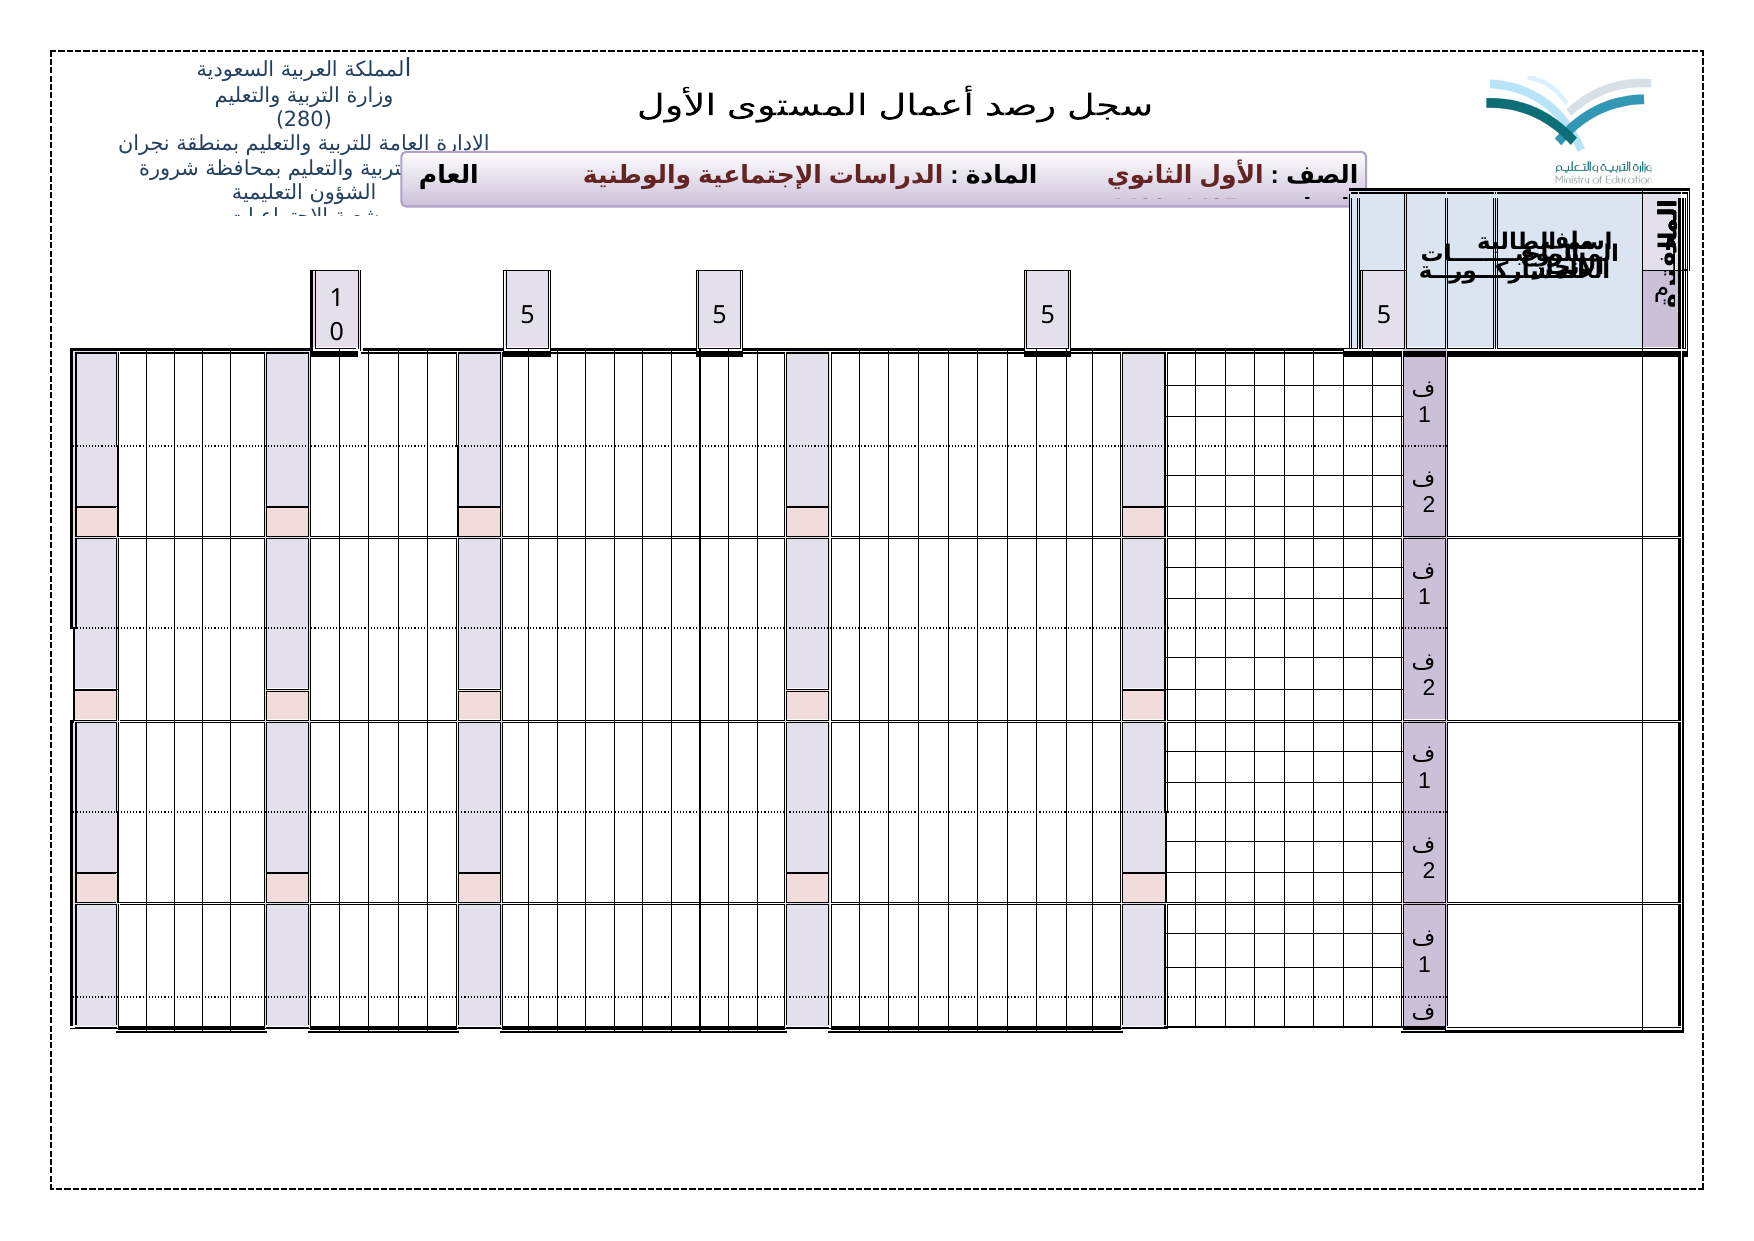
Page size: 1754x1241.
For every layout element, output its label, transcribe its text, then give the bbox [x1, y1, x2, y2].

table_cell [1196, 568, 1225, 598]
table_cell [787, 627, 828, 688]
table_cell [1008, 539, 1036, 627]
table_cell [119, 539, 146, 627]
table_cell [1344, 386, 1372, 416]
table_cell [758, 627, 784, 719]
table_cell [1255, 873, 1284, 902]
table_cell [1008, 627, 1036, 719]
table_cell [1196, 476, 1225, 506]
table_cell [949, 627, 977, 719]
table_cell [1008, 723, 1036, 811]
table_cell [1373, 873, 1401, 902]
table_cell [399, 445, 427, 536]
table_cell [1168, 417, 1195, 445]
table_cell [459, 354, 500, 445]
table_cell [615, 723, 642, 811]
table_cell [643, 539, 671, 627]
table_cell [529, 905, 557, 996]
table_cell 5 [507, 271, 548, 347]
table_cell [758, 445, 784, 536]
table_cell [978, 539, 1007, 627]
table_cell [1314, 752, 1343, 782]
table_cell [1285, 752, 1313, 782]
table_cell [1168, 690, 1195, 719]
table_cell [1226, 476, 1254, 506]
table_cell [919, 627, 948, 719]
table_cell [615, 811, 642, 902]
table_cell [1226, 783, 1254, 811]
table_cell [615, 627, 642, 719]
table_cell [203, 996, 230, 1026]
table_cell [175, 811, 202, 902]
table_cell [1314, 873, 1343, 902]
table_cell [1196, 386, 1225, 416]
table_cell [919, 996, 948, 1026]
table_cell [949, 354, 977, 445]
table_cell [1196, 873, 1225, 902]
table_cell [558, 811, 585, 902]
table_cell [615, 539, 642, 627]
table_cell [1226, 690, 1254, 719]
table_cell [203, 811, 230, 902]
table_cell [1285, 968, 1313, 996]
table_cell [1123, 354, 1164, 445]
table_cell [1285, 996, 1313, 1026]
table_cell [265, 996, 310, 1026]
table_cell [1168, 996, 1195, 1026]
table_cell [340, 445, 368, 536]
table_cell [267, 508, 308, 536]
table_cell [1196, 417, 1225, 445]
table_cell [1067, 354, 1092, 445]
table_cell [1285, 873, 1313, 902]
table_cell [1255, 539, 1284, 567]
table_cell [529, 627, 557, 719]
table_cell [1314, 539, 1343, 567]
table_cell [231, 905, 264, 996]
table_cell [1285, 507, 1313, 536]
table_cell [949, 811, 977, 902]
table_cell [1168, 599, 1195, 627]
table_cell [1196, 996, 1225, 1026]
table_cell [1373, 658, 1401, 688]
table_cell [1255, 842, 1284, 872]
table_cell [1067, 723, 1092, 811]
table_cell [701, 539, 728, 627]
table_cell [175, 627, 202, 719]
table_cell [459, 692, 500, 719]
table_cell [1285, 354, 1313, 385]
table_cell [311, 811, 339, 902]
table_cell [1373, 386, 1401, 416]
table_cell [978, 723, 1007, 811]
table_cell [1344, 873, 1372, 902]
table_cell [1196, 690, 1225, 719]
table_cell [399, 627, 427, 719]
table_cell [1255, 934, 1284, 967]
table_cell [267, 445, 308, 506]
table_cell [672, 445, 699, 536]
table_cell [729, 811, 757, 902]
table_cell ف2 [1404, 627, 1445, 719]
table_cell [1314, 783, 1343, 811]
table_cell [1314, 842, 1343, 872]
table_cell [231, 539, 264, 627]
table_cell [1196, 842, 1225, 872]
table_cell [787, 723, 828, 811]
table_cell [701, 996, 728, 1026]
table_cell [949, 905, 977, 996]
table_cell [1123, 691, 1164, 719]
table_cell [672, 354, 699, 445]
table_cell [701, 445, 728, 536]
table_cell [503, 627, 528, 719]
table_cell [77, 905, 116, 996]
table_cell [1285, 476, 1313, 506]
table_cell [1314, 599, 1343, 627]
table_cell [231, 627, 264, 719]
table_cell [758, 811, 784, 902]
table_cell [558, 627, 585, 719]
table_cell [147, 539, 174, 627]
table_cell [1037, 357, 1066, 445]
table_cell [1314, 934, 1343, 967]
table_cell [77, 445, 117, 506]
table_cell [1285, 934, 1313, 967]
table_cell [1344, 752, 1372, 782]
table_cell [1285, 842, 1313, 872]
table_cell [586, 811, 614, 902]
table_cell [1226, 568, 1254, 598]
table_cell [786, 996, 830, 1026]
table_cell [643, 723, 671, 811]
table_cell [1255, 811, 1284, 841]
table_cell [1067, 905, 1092, 996]
table_cell [1168, 783, 1195, 811]
table_cell [1123, 905, 1164, 996]
table_cell [1448, 723, 1642, 902]
table_cell [311, 539, 339, 627]
table_cell [1344, 507, 1372, 536]
table_cell [787, 354, 828, 445]
table_cell [77, 873, 117, 902]
table_cell [1314, 905, 1343, 933]
table_cell [1196, 627, 1225, 657]
table_cell [1373, 783, 1401, 811]
table_cell [860, 811, 888, 902]
table_cell [77, 539, 116, 627]
table_cell [459, 539, 500, 627]
table_cell [203, 905, 230, 996]
table_cell [1285, 539, 1313, 567]
table_cell [919, 905, 948, 996]
table_cell [1285, 690, 1313, 719]
table_cell [1226, 842, 1254, 872]
table_cell [1373, 968, 1401, 996]
table_cell [1226, 934, 1254, 967]
table_cell [1314, 417, 1343, 445]
table_cell [832, 905, 859, 996]
table_cell [1196, 599, 1225, 627]
table_cell [832, 996, 859, 1026]
table_cell [147, 445, 174, 536]
table_cell [1255, 996, 1284, 1026]
table_cell [1168, 568, 1195, 598]
table_cell [1008, 354, 1036, 445]
table_cell [860, 539, 888, 627]
table_cell [1168, 934, 1195, 967]
table_cell [428, 539, 456, 627]
table_cell [231, 723, 264, 811]
table_cell [399, 905, 427, 996]
table_cell 10 [316, 271, 358, 347]
table_cell [1123, 508, 1164, 536]
table_cell [919, 723, 948, 811]
table_cell [1067, 539, 1092, 627]
table_cell [978, 445, 1007, 536]
table_cell [203, 539, 230, 627]
table_cell [267, 539, 308, 627]
table_cell [1226, 905, 1254, 933]
table_cell [1255, 690, 1284, 719]
table_cell [311, 357, 339, 445]
table_cell [428, 445, 457, 536]
table_cell [267, 627, 308, 688]
table_cell [1196, 934, 1225, 967]
table_cell [369, 354, 398, 445]
table_cell ف1 [1404, 539, 1445, 627]
table_cell [729, 723, 757, 811]
table_cell [1123, 627, 1164, 688]
table_cell [1255, 905, 1284, 933]
table_cell [77, 354, 116, 445]
table_cell [787, 539, 828, 627]
table_cell [1168, 539, 1195, 567]
table_cell [231, 811, 264, 902]
table_cell [701, 723, 728, 811]
table_cell [978, 996, 1007, 1026]
table_cell [1285, 723, 1313, 751]
table_cell [615, 445, 642, 536]
table_cell [643, 996, 671, 1026]
table_cell [1285, 386, 1313, 416]
table_cell [860, 445, 888, 536]
table_cell [1314, 811, 1343, 841]
table_cell [147, 723, 174, 811]
table_cell [1373, 934, 1401, 967]
table_cell [231, 445, 264, 536]
table_cell [860, 996, 888, 1026]
table_cell [1314, 507, 1343, 536]
table_cell [1344, 627, 1372, 657]
table_cell [119, 905, 146, 996]
table_cell [1448, 905, 1642, 1026]
table_cell [175, 996, 202, 1026]
table_cell [459, 627, 500, 688]
table_cell [919, 354, 948, 445]
table_cell [1255, 599, 1284, 627]
table_cell ف1 [1404, 905, 1445, 996]
table_cell [1344, 417, 1372, 445]
table_cell [1123, 874, 1165, 902]
table_cell [1255, 568, 1284, 598]
table_cell [1067, 627, 1092, 719]
table_cell [459, 508, 500, 536]
table_cell [889, 354, 918, 445]
table_cell [1226, 627, 1254, 657]
table_cell [1373, 811, 1401, 841]
table_cell [919, 811, 948, 902]
table_cell [586, 723, 614, 811]
table_cell [147, 905, 174, 996]
table_cell [77, 507, 117, 536]
table_cell [311, 445, 339, 536]
table_cell [1344, 445, 1372, 475]
table_cell [1168, 968, 1195, 996]
table_cell [503, 539, 528, 627]
table_cell [503, 445, 528, 536]
table_cell [369, 996, 398, 1026]
table_cell [1314, 996, 1343, 1026]
table_cell [889, 445, 918, 536]
table_cell [1314, 658, 1343, 688]
table_cell [672, 627, 699, 719]
table_cell [340, 996, 368, 1026]
table_cell [729, 539, 757, 627]
table_cell [1314, 354, 1343, 385]
table_cell [1167, 873, 1195, 902]
table_cell [399, 539, 427, 627]
table_cell [1196, 658, 1225, 688]
table_cell [267, 811, 308, 872]
table_cell [119, 353, 146, 445]
table_cell [1226, 658, 1254, 688]
table_cell [529, 811, 557, 902]
table_cell [558, 996, 585, 1026]
table_cell [1168, 445, 1195, 475]
table_cell [729, 627, 757, 719]
table_cell [147, 996, 174, 1026]
table_cell [459, 811, 500, 872]
table_cell [311, 627, 339, 719]
table_cell [787, 508, 828, 536]
table_cell [787, 811, 828, 872]
table_cell [949, 723, 977, 811]
table_cell [558, 445, 585, 536]
table_cell [1314, 968, 1343, 996]
table_cell 5 [1027, 271, 1068, 347]
table_cell [1226, 507, 1254, 536]
table_cell [340, 723, 368, 811]
table_header الواجبــــــــات [1358, 191, 1494, 347]
table_cell [1373, 996, 1401, 1026]
table_cell [1037, 539, 1066, 627]
table_cell [1314, 568, 1343, 598]
table_cell [1067, 445, 1092, 536]
table_cell [1373, 445, 1401, 475]
table_cell [1123, 445, 1164, 506]
table_cell [558, 539, 585, 627]
table_cell [1123, 811, 1165, 872]
table_cell [672, 996, 699, 1026]
table_cell [729, 905, 757, 996]
table_cell [586, 627, 614, 719]
table_cell ف1 [1404, 357, 1445, 445]
table_cell [1226, 873, 1254, 902]
table_cell [369, 627, 398, 719]
table_cell [643, 627, 671, 719]
table_cell [73, 996, 118, 1026]
table_cell [1643, 357, 1678, 536]
table_cell [1373, 627, 1401, 657]
table_cell [369, 539, 398, 627]
table_cell [1344, 599, 1372, 627]
table_cell [1285, 811, 1313, 841]
table_header المجموع [1643, 194, 1681, 270]
table_cell [1255, 417, 1284, 445]
table_cell [1373, 599, 1401, 627]
table_cell [701, 905, 728, 996]
table_cell [1373, 539, 1401, 567]
table_cell [949, 445, 977, 536]
table_cell [1344, 783, 1372, 811]
table_cell [267, 723, 308, 811]
table_cell [1255, 476, 1284, 506]
table_cell [1643, 539, 1678, 719]
table_cell [1344, 568, 1372, 598]
table_cell [1168, 905, 1195, 933]
table_cell [1314, 386, 1343, 416]
table_cell [729, 445, 757, 536]
table_cell [369, 811, 398, 902]
table_cell [1373, 357, 1401, 385]
table_cell [1226, 354, 1254, 385]
table_cell [586, 445, 614, 536]
table_cell [558, 723, 585, 811]
table_cell [340, 348, 368, 445]
table_cell [1093, 905, 1120, 996]
table_cell [203, 354, 230, 445]
table_cell [1093, 539, 1120, 627]
table_cell [1123, 539, 1164, 627]
table_cell [340, 905, 368, 996]
table_cell [1643, 905, 1678, 1026]
table_cell [1093, 811, 1120, 902]
table_cell [1226, 968, 1254, 996]
table_cell [340, 539, 368, 627]
table_cell [1168, 476, 1195, 506]
table_cell [1093, 627, 1120, 719]
table_cell [1008, 445, 1036, 536]
table_cell [428, 723, 456, 811]
table_cell [1344, 476, 1372, 506]
table_cell [1255, 658, 1284, 688]
table_cell [701, 811, 728, 902]
table_cell [1196, 539, 1225, 567]
table_cell [399, 996, 427, 1026]
table_cell [860, 627, 888, 719]
table_cell [1226, 996, 1254, 1026]
table_cell [978, 354, 1007, 445]
table_cell [672, 539, 699, 627]
table_cell [672, 905, 699, 996]
table_cell [860, 354, 888, 445]
table_cell [889, 539, 918, 627]
table_cell [503, 723, 528, 811]
table_cell [1373, 568, 1401, 598]
table_cell [1168, 723, 1195, 751]
table_cell [643, 905, 671, 996]
table_cell [1196, 968, 1225, 996]
table_cell [787, 445, 828, 506]
table_cell [1037, 445, 1066, 536]
table_cell [860, 723, 888, 811]
table_cell [147, 354, 174, 445]
table_cell [503, 996, 528, 1026]
table_cell [832, 723, 859, 811]
table_cell [399, 723, 427, 811]
table_cell [1226, 723, 1254, 751]
table_cell [832, 445, 859, 536]
table_cell [1067, 996, 1092, 1026]
table_cell [1196, 507, 1225, 536]
table_cell [1008, 905, 1036, 996]
table_cell [428, 627, 456, 719]
table_cell [203, 445, 230, 536]
table_cell [369, 905, 398, 996]
table_cell [1373, 417, 1401, 445]
table_cell [267, 354, 308, 445]
table_cell [1196, 811, 1225, 841]
table_cell ف2 [1404, 996, 1445, 1026]
table_cell [1344, 723, 1372, 751]
table_cell [586, 996, 614, 1026]
table_cell [787, 905, 828, 996]
table_cell [1373, 690, 1401, 719]
table_cell [1344, 842, 1372, 872]
table_cell ف2 [1404, 445, 1445, 536]
table_cell [1037, 723, 1066, 811]
table_cell [889, 811, 918, 902]
table_cell [949, 996, 977, 1026]
table_cell [1168, 627, 1195, 657]
table_cell [1168, 658, 1195, 688]
table_cell [175, 445, 202, 536]
table_cell [758, 905, 784, 996]
table_cell [529, 723, 557, 811]
table_cell [1196, 752, 1225, 782]
table_cell [1285, 445, 1313, 475]
table_cell [119, 445, 146, 536]
table_cell [889, 905, 918, 996]
table_cell [1643, 723, 1678, 902]
table_cell [615, 354, 642, 445]
table_cell [459, 874, 500, 902]
table_cell [175, 723, 202, 811]
table_cell [75, 627, 116, 688]
table_cell [369, 445, 398, 536]
table_cell [1373, 507, 1401, 536]
table_cell [1008, 996, 1036, 1026]
table_cell [1093, 445, 1120, 536]
table_cell [175, 905, 202, 996]
table_cell [1226, 417, 1254, 445]
table_cell [1226, 752, 1254, 782]
table_cell [428, 996, 456, 1026]
table_cell [1344, 357, 1372, 385]
table_cell [1344, 934, 1372, 967]
table_cell [503, 357, 528, 445]
table_cell [1255, 783, 1284, 811]
table_cell [1255, 723, 1284, 751]
table_cell [1314, 723, 1343, 751]
table_cell [529, 354, 557, 445]
table_cell [1196, 445, 1225, 475]
table_cell [119, 627, 146, 719]
table_cell [1344, 905, 1372, 933]
table_cell [978, 811, 1007, 902]
table_cell [1226, 539, 1254, 567]
table_cell [1373, 905, 1401, 933]
table_cell [1285, 599, 1313, 627]
table_cell [1037, 627, 1066, 719]
table_cell [267, 692, 308, 719]
table_cell [729, 996, 757, 1026]
table_cell [458, 996, 502, 1026]
table_cell [1344, 690, 1372, 719]
table_cell [643, 445, 671, 536]
table_cell [529, 445, 557, 536]
table_cell [978, 905, 1007, 996]
table_cell [787, 874, 828, 902]
table_cell [428, 811, 456, 902]
table_cell [1448, 539, 1642, 719]
table_cell [1255, 968, 1284, 996]
table_cell [1168, 507, 1195, 536]
table_cell [1285, 568, 1313, 598]
table_cell [1168, 752, 1195, 782]
table_cell [1344, 811, 1372, 841]
table_cell ف2 [1404, 811, 1445, 902]
table_cell [77, 811, 117, 872]
table_cell [1448, 357, 1642, 536]
table_cell [1168, 354, 1195, 385]
table_cell [1255, 507, 1284, 536]
table_cell [459, 905, 500, 996]
table_cell [1226, 811, 1254, 841]
table_cell [615, 996, 642, 1026]
table_cell [147, 627, 174, 719]
table_cell [1285, 417, 1313, 445]
table_cell [1344, 658, 1372, 688]
table_cell [1037, 905, 1066, 996]
table_cell [1123, 723, 1164, 811]
table_cell [949, 539, 977, 627]
table_cell [119, 811, 146, 902]
table_cell [75, 691, 116, 719]
table_header المشروع [1497, 194, 1642, 347]
table_cell [1285, 783, 1313, 811]
table_cell [231, 996, 264, 1026]
table_cell [428, 905, 456, 996]
table_cell [889, 627, 918, 719]
table_cell [203, 627, 230, 719]
table_cell [978, 627, 1007, 719]
table_cell [1122, 996, 1166, 1026]
table_cell [860, 905, 888, 996]
table_cell [1255, 445, 1284, 475]
table_cell [758, 539, 784, 627]
table_cell [832, 539, 859, 627]
table_cell [503, 811, 528, 902]
table_cell [1008, 811, 1036, 902]
table_cell [1168, 386, 1195, 416]
table_cell [1093, 996, 1120, 1026]
table_cell [1285, 627, 1313, 657]
table_cell [729, 354, 757, 445]
table_cell [147, 811, 174, 902]
table_cell [889, 996, 918, 1026]
table_cell [529, 539, 557, 627]
table_cell [119, 996, 146, 1026]
table_cell [311, 996, 339, 1026]
table_cell [1344, 996, 1372, 1026]
table_cell 5 [1363, 271, 1404, 347]
table_cell [558, 354, 585, 445]
table_cell [1373, 723, 1401, 751]
table_cell [1196, 354, 1225, 385]
table_cell [459, 445, 500, 506]
table_cell [919, 445, 948, 536]
table_cell [1226, 599, 1254, 627]
table_cell [1373, 476, 1401, 506]
table_cell [643, 811, 671, 902]
table_cell [119, 723, 146, 811]
table_cell [175, 539, 202, 627]
table_cell ف1 [1404, 723, 1445, 811]
table_cell [1314, 476, 1343, 506]
table_cell [832, 811, 859, 902]
table_cell [340, 811, 368, 902]
table_cell [1196, 905, 1225, 933]
table_cell [369, 723, 398, 811]
table_cell [672, 723, 699, 811]
picture [1486, 76, 1652, 184]
table_cell [1255, 354, 1284, 385]
table_cell [1255, 752, 1284, 782]
table_cell [1226, 386, 1254, 416]
table_cell [586, 905, 614, 996]
table_cell [1167, 842, 1195, 872]
table_cell [529, 996, 557, 1026]
table_cell [1314, 627, 1343, 657]
table_cell [1093, 354, 1120, 445]
table_cell [1196, 723, 1225, 751]
table_cell [1255, 386, 1284, 416]
table_cell [340, 627, 368, 719]
table_cell [1226, 445, 1254, 475]
table_cell [77, 723, 116, 811]
table_cell [1314, 445, 1343, 475]
table_cell [758, 996, 784, 1026]
table_cell [267, 905, 308, 996]
table_cell [832, 354, 859, 445]
table_cell [311, 905, 339, 996]
table_cell [758, 723, 784, 811]
table_cell [758, 354, 784, 445]
table_cell [1037, 811, 1066, 902]
table_cell [586, 354, 614, 445]
table_cell [832, 627, 859, 719]
table_cell [203, 723, 230, 811]
table_cell [701, 357, 728, 445]
table_cell [1314, 690, 1343, 719]
table_cell [1344, 539, 1372, 567]
table_cell [1093, 723, 1120, 811]
table_cell [1067, 811, 1092, 902]
table_cell [1255, 627, 1284, 657]
table_cell [1196, 783, 1225, 811]
table_cell [1373, 752, 1401, 782]
table_cell [1285, 658, 1313, 688]
table_cell [615, 905, 642, 996]
table_cell [643, 354, 671, 445]
table_cell [399, 811, 427, 902]
table_cell [503, 905, 528, 996]
table_header الفترة [1643, 271, 1678, 347]
table_cell [1167, 811, 1195, 841]
table_cell 5 [699, 271, 740, 347]
table_cell [428, 354, 456, 445]
table_cell [311, 723, 339, 811]
table_cell [459, 723, 500, 811]
table_cell [558, 905, 585, 996]
table_cell [1037, 996, 1066, 1026]
table_cell [175, 354, 202, 445]
table_cell [1344, 968, 1372, 996]
table_cell [889, 723, 918, 811]
table_cell [701, 627, 728, 719]
table_cell [1285, 905, 1313, 933]
table_cell [919, 539, 948, 627]
table_cell [231, 354, 264, 445]
table_cell [672, 811, 699, 902]
table_cell [586, 539, 614, 627]
table_cell [1373, 842, 1401, 872]
table_cell [267, 874, 308, 902]
table_cell [787, 692, 828, 719]
table_cell [399, 354, 427, 445]
